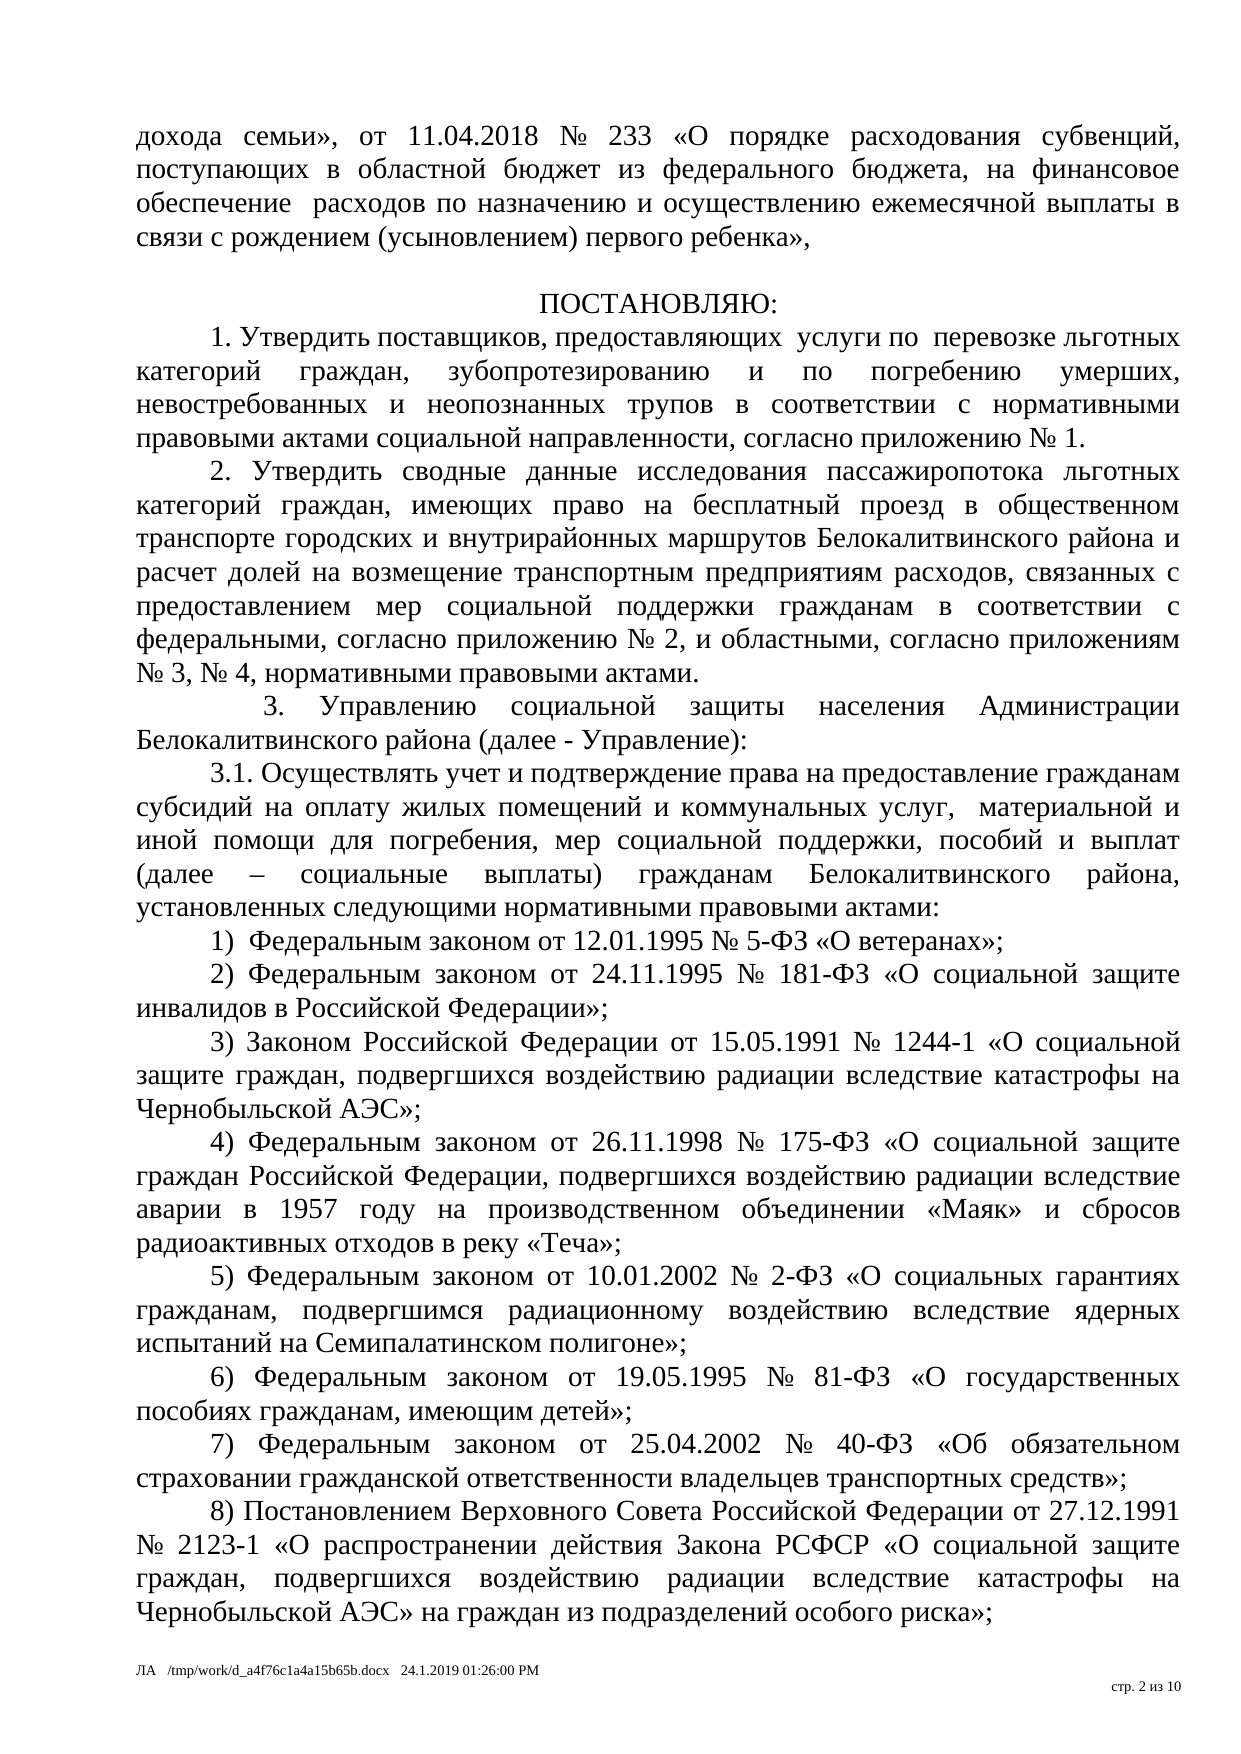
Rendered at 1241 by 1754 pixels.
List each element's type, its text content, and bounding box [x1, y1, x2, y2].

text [136, 118, 1181, 252]
text 2. Утвердить сводные данные исследования пассажиропотока льготных категорий граждан, имеющих право на бесплатный проезд в общественном транспорте городских и внутрирайонных маршрутов Белокалитвинского района и расчет долей на возмещение транспортным предприятиям расходов, связанных с предоставлением мер социальной поддержки гражданам в соответствии с федеральными, согласно приложению № 2, и областными, согласно приложениям № 3, № 4, нормативными правовыми актами. [136, 453, 1181, 688]
text 8) Постановлением Верховного Совета Российской Федерации от 27.12.1991 № 2123-1 «О распространении действия Закона РСФСР «О социальной защите граждан, подвергшихся воздействию радиации вследствие катастрофы на Чернобыльской АЭС» на граждан из подразделений особого риска»; [136, 1493, 1181, 1627]
text 6) Федеральным законом от 19.05.1995 № 81-ФЗ «О государственных пособиях гражданам, имеющим детей»; [136, 1359, 1181, 1426]
text 1) Федеральным законом от 12.01.1995 № 5-ФЗ «О ветеранах»; [136, 923, 1181, 957]
text 4) Федеральным законом от 26.11.1998 № 175-ФЗ «О социальной защите граждан Российской Федерации, подвергшихся воздействию радиации вследствие аварии в 1957 году на производственном объединении «Маяк» и сбросов радиоактивных отходов в реку «Теча»; [136, 1124, 1181, 1258]
text 3) Законом Российской Федерации от 15.05.1991 № 1244-1 «О социальной защите граждан, подвергшихся воздействию радиации вследствие катастрофы на Чернобыльской АЭС»; [136, 1024, 1181, 1124]
text 3. Управлению социальной защиты населения Администрации Белокалитвинского района (далее - Управление): [136, 688, 1181, 755]
text 3.1. Осуществлять учет и подтверждение права на предоставление гражданам субсидий на оплату жилых помещений и коммунальных услуг, материальной и иной помощи для погребения, мер социальной поддержки, пособий и выплат (далее – социальные выплаты) гражданам Белокалитвинского района, установленных следующими нормативными правовыми актами: [136, 755, 1181, 923]
text 1. Утвердить поставщиков, предоставляющих услуги по перевозке льготных категорий граждан, зубопротезированию и по погребению умерших, невостребованных и неопознанных трупов в соответствии с нормативными правовыми актами социальной направленности, согласно приложению № 1. [136, 319, 1181, 453]
text ПОСТАНОВЛЯЮ: [136, 286, 1181, 319]
text 5) Федеральным законом от 10.01.2002 № 2-ФЗ «О социальных гарантиях гражданам, подвергшимся радиационному воздействию вследствие ядерных испытаний на Семипалатинском полигоне»; [136, 1258, 1181, 1359]
text 2) Федеральным законом от 24.11.1995 № 181-ФЗ «О социальной защите инвалидов в Российской Федерации»; [136, 957, 1181, 1024]
text 7) Федеральным законом от 25.04.2002 № 40-ФЗ «Об обязательном страховании гражданской ответственности владельцев транспортных средств»; [136, 1426, 1181, 1493]
